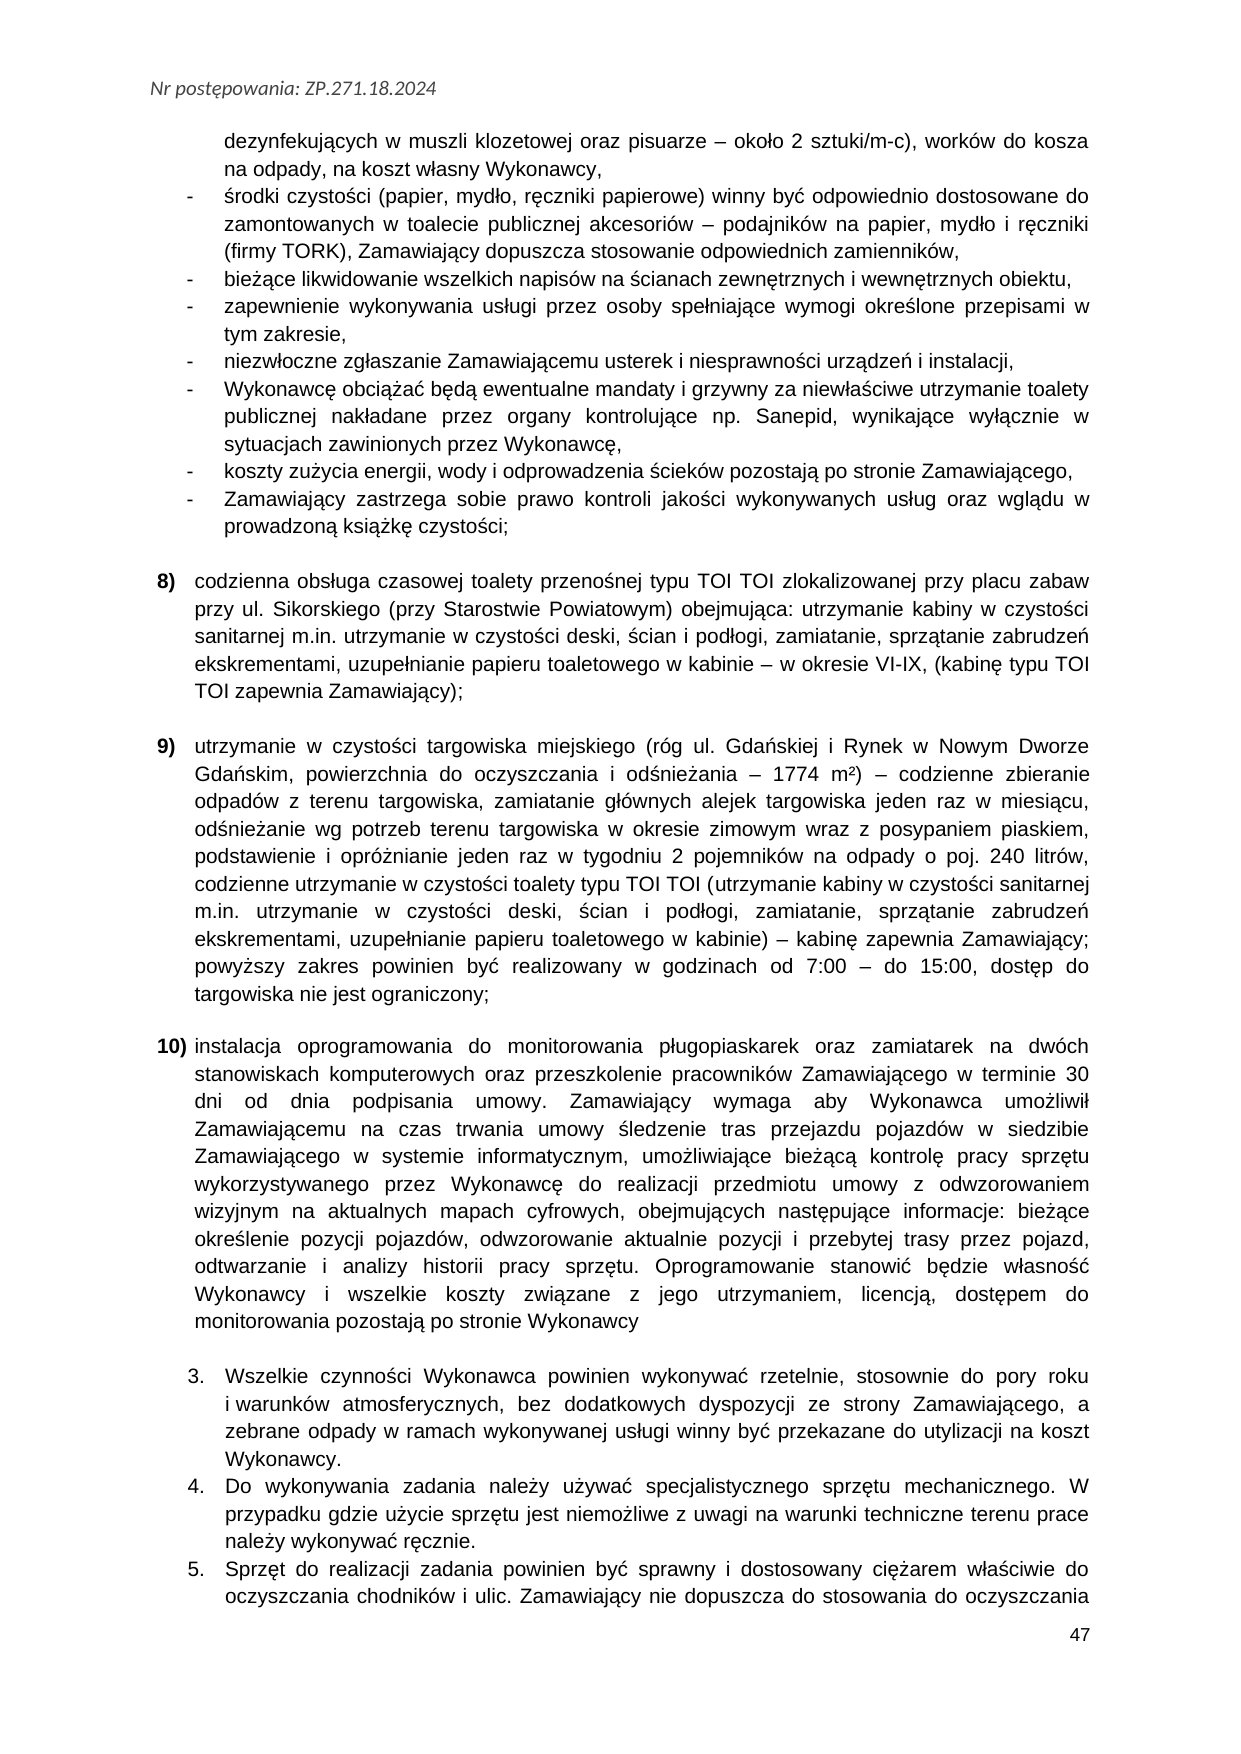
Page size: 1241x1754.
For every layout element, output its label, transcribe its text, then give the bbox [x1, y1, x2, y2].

list utrzymanie w czystości targowiska miejskiego (róg ul. Gdańskiej i Rynek w Nowym Dworze Gdańskim, powierzchnia do oczyszczania i odśnieżania – 1774 m²) – codzienne zbieranie odpadów z terenu targowiska, zamiatanie głównych alejek targowiska jeden raz w miesiącu, odśnieżanie wg potrzeb terenu targowiska w okresie zimowym wraz z posypaniem piaskiem, podstawienie i opróżnianie jeden raz w tygodniu 2 pojemników na odpady o poj. 240 litrów, codzienne utrzymanie w czystości toalety typu TOI TOI (utrzymanie kabiny w czystości sanitarnej m.in. utrzymanie w czystości deski, ścian i podłogi, zamiatanie, sprzątanie zabrudzeń ekskrementami, uzupełnianie papieru toaletowego w kabinie) – kabinę zapewnia Zamawiający; powyższy zakres powinien być realizowany w godzinach od 7:00 – do 15:00, dostęp do targowiska nie jest ograniczony; [157, 734, 1090, 1006]
list Zamawiający zastrzega sobie prawo kontroli jakości wykonywanych usług oraz wglądu w prowadzoną książkę czystości; [186, 487, 1090, 538]
list koszty zużycia energii, wody i odprowadzenia ścieków pozostają po stronie Zamawiającego, [186, 459, 1090, 483]
list niezwłoczne zgłaszanie Zamawiającemu usterek i niesprawności urządzeń i instalacji, [186, 349, 1090, 373]
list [187, 1557, 1090, 1608]
list zapewnienie wykonywania usługi przez osoby spełniające wymogi określone przepisami w tym zakresie, [186, 294, 1090, 346]
list Wszelkie czynności Wykonawca powinien wykonywać rzetelnie, stosownie do pory roku i warunków atmosferycznych, bez dodatkowych dyspozycji ze strony Zamawiającego, a zebrane odpady w ramach wykonywanej usługi winny być przekazane do utylizacji na koszt Wykonawcy. [187, 1364, 1090, 1471]
list Wykonawcę obciążać będą ewentualne mandaty i grzywny za niewłaściwe utrzymanie toalety publicznej nakładane przez organy kontrolujące np. Sanepid, wynikające wyłącznie w sytuacjach zawinionych przez Wykonawcę, [186, 377, 1090, 456]
list Do wykonywania zadania należy używać specjalistycznego sprzętu mechanicznego. W przypadku gdzie użycie sprzętu jest niemożliwe z uwagi na warunki techniczne terenu prace należy wykonywać ręcznie. [187, 1474, 1090, 1553]
list codzienna obsługa czasowej toalety przenośnej typu TOI TOI zlokalizowanej przy placu zabaw przy ul. Sikorskiego (przy Starostwie Powiatowym) obejmująca: utrzymanie kabiny w czystości sanitarnej m.in. utrzymanie w czystości deski, ścian i podłogi, zamiatanie, sprzątanie zabrudzeń ekskrementami, uzupełnianie papieru toaletowego w kabinie – w okresie VI-IX, (kabinę typu TOI TOI zapewnia Zamawiający); [157, 569, 1090, 703]
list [186, 129, 1090, 181]
list instalacja oprogramowania do monitorowania pługopiaskarek oraz zamiatarek na dwóch stanowiskach komputerowych oraz przeszkolenie pracowników Zamawiającego w terminie 30 dni od dnia podpisania umowy. Zamawiający wymaga aby Wykonawca umożliwił Zamawiającemu na czas trwania umowy śledzenie tras przejazdu pojazdów w siedzibie Zamawiającego w systemie informatycznym, umożliwiające bieżącą kontrolę pracy sprzętu wykorzystywanego przez Wykonawcę do realizacji przedmiotu umowy z odwzorowaniem wizyjnym na aktualnych mapach cyfrowych, obejmujących następujące informacje: bieżące określenie pozycji pojazdów, odwzorowanie aktualnie pozycji i przebytej trasy przez pojazd, odtwarzanie i analizy historii pracy sprzętu. Oprogramowanie stanowić będzie własność Wykonawcy i wszelkie koszty związane z jego utrzymaniem, licencją, dostępem do monitorowania pozostają po stronie Wykonawcy [157, 1034, 1090, 1333]
list środki czystości (papier, mydło, ręczniki papierowe) winny być odpowiednio dostosowane do zamontowanych w toalecie publicznej akcesoriów – podajników na papier, mydło i ręczniki (firmy TORK), Zamawiający dopuszcza stosowanie odpowiednich zamienników, [186, 184, 1090, 263]
list bieżące likwidowanie wszelkich napisów na ścianach zewnętrznych i wewnętrznych obiektu, [186, 267, 1090, 291]
